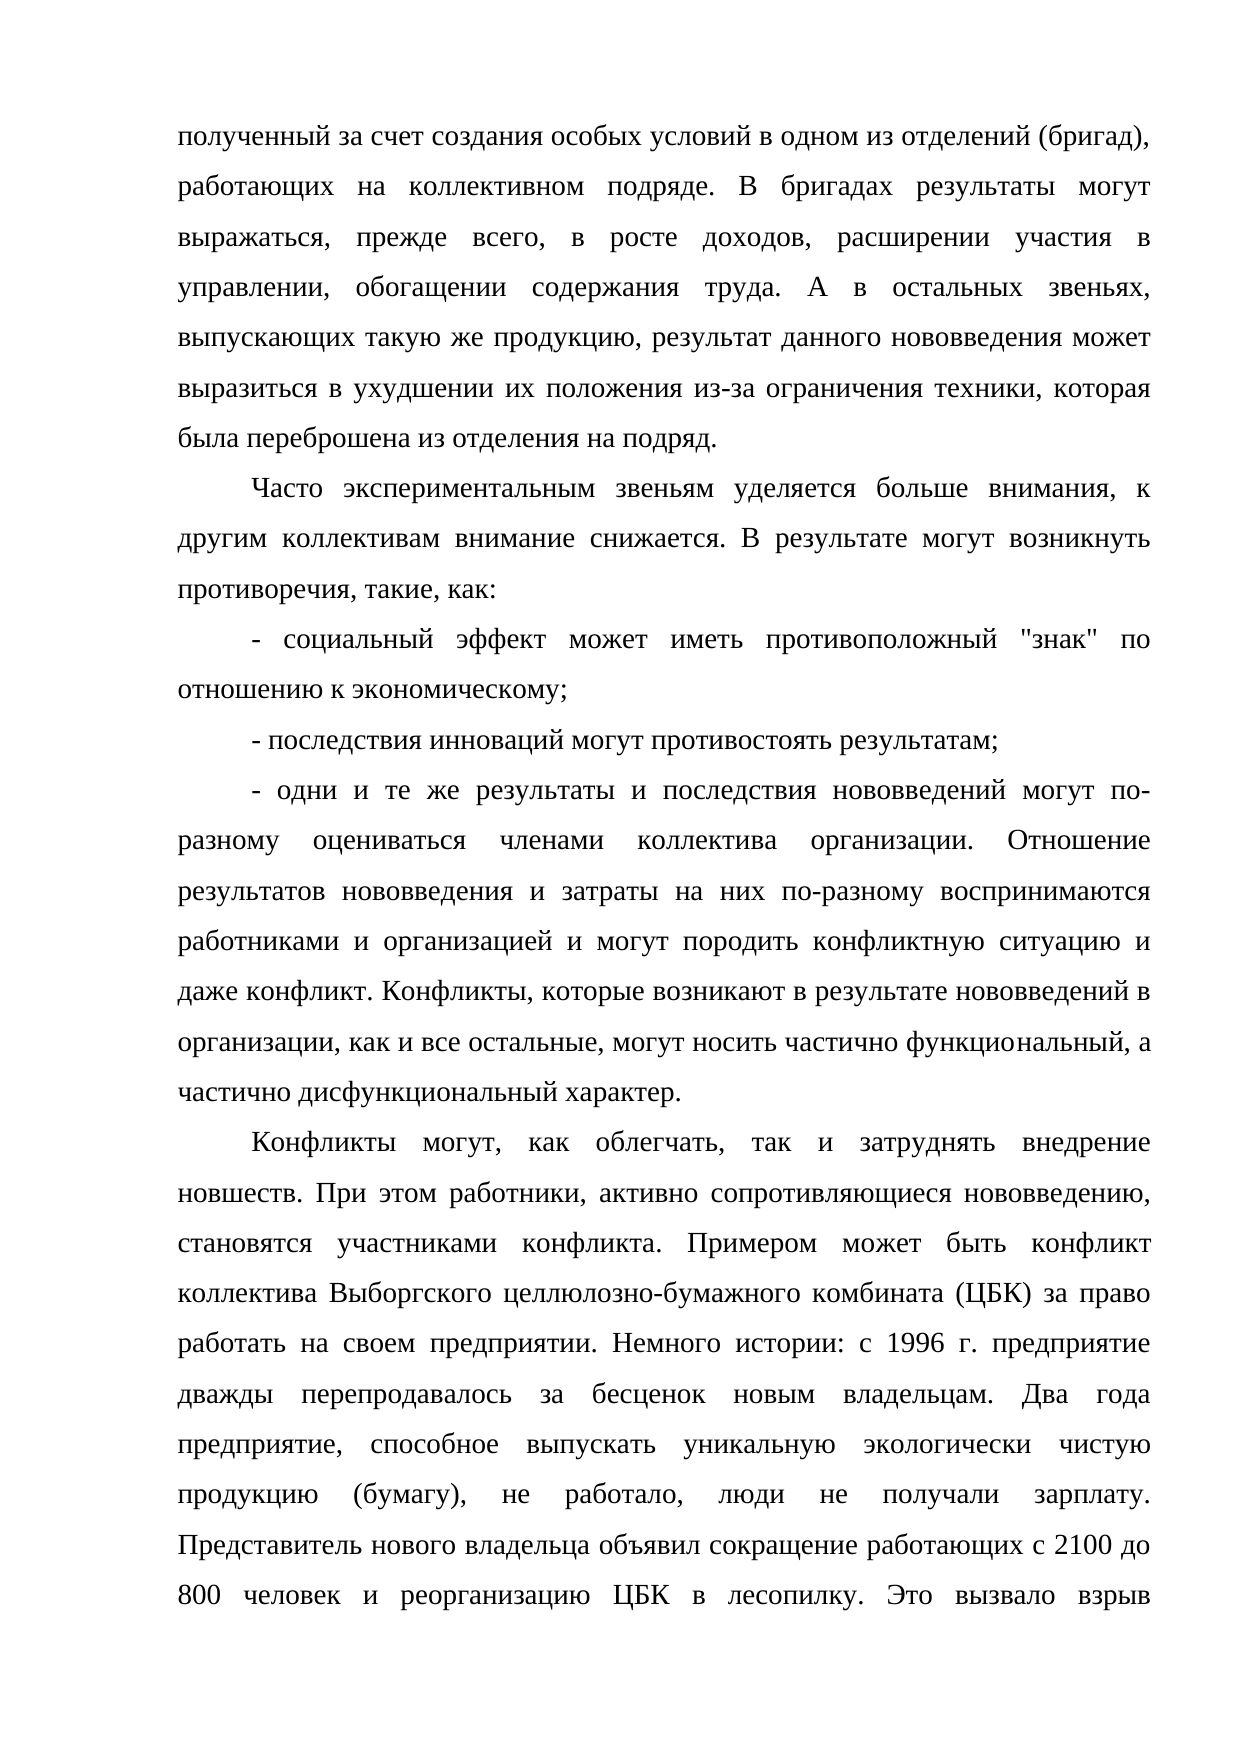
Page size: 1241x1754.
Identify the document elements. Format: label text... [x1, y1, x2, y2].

text - социальный эффект может иметь противоположный "знак" по отношению к экономическому; [177, 621, 1152, 705]
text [177, 118, 1152, 453]
text - одни и те же результаты и последствия нововведений могут по-разному оцениваться членами коллектива организации. Отношение результатов нововведения и затраты на них по-разному воспринимаются работниками и организацией и могут породить конфликтную ситуацию и даже конфликт. Конфликты, которые возникают в результате нововведений в организации, как и все остальные, могут носить частично функциональный, а частично дисфункциональный характер. [177, 772, 1152, 1108]
text - последствия инноваций могут противостоять результатам; [177, 722, 1152, 755]
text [177, 1124, 1152, 1611]
text Часто экспериментальным звеньям уделяется больше внимания, к другим коллективам внимание снижается. В результате могут возникнуть противоречия, такие, как: [177, 470, 1152, 604]
